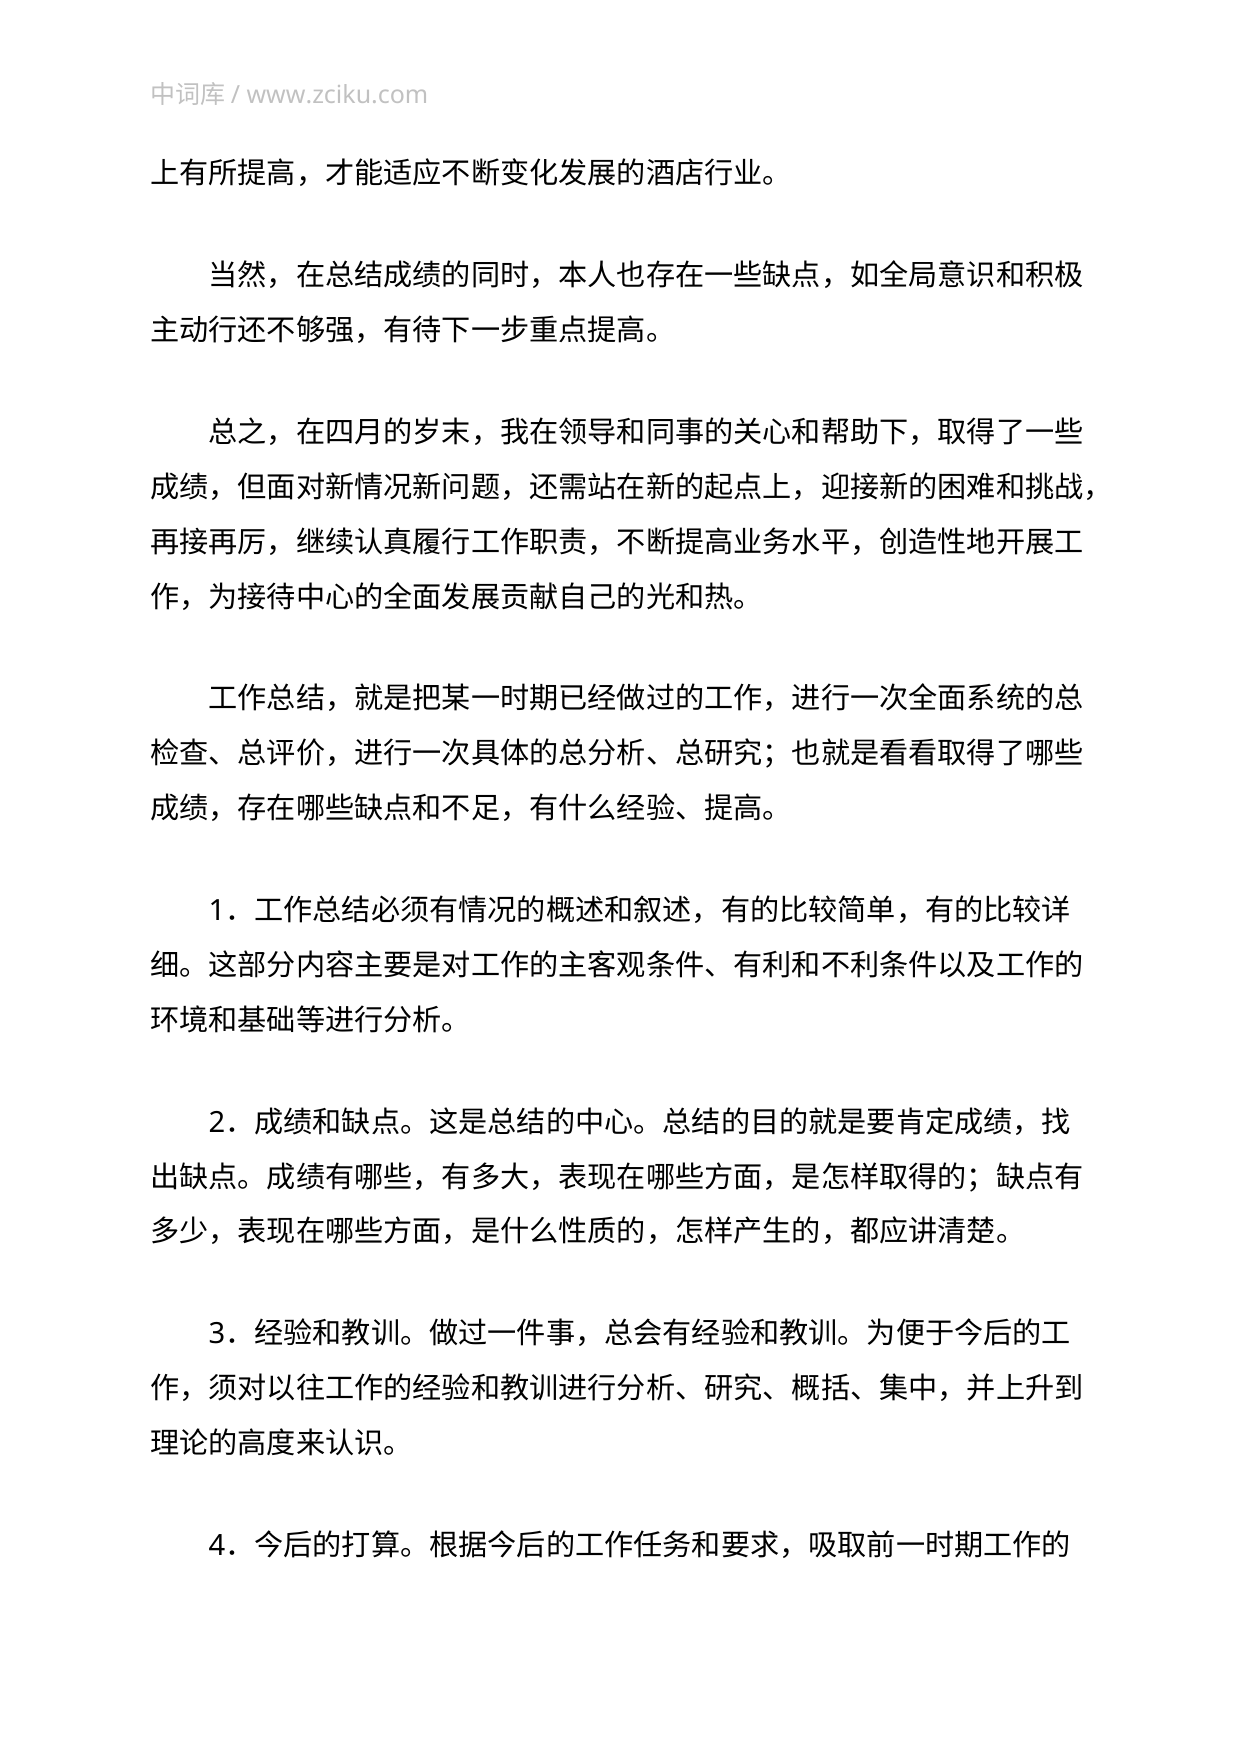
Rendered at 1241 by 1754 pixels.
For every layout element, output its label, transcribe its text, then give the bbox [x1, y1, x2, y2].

text 当然，在总结成绩的同时，本人也存在一些缺点，如全局意识和积极主动行还不够强，有待下一步重点提高。 [150, 252, 1090, 349]
text 2．成绩和缺点。这是总结的中心。总结的目的就是要肯定成绩，找出缺点。成绩有哪些，有多大，表现在哪些方面，是怎样取得的；缺点有多少，表现在哪些方面，是什么性质的，怎样产生的，都应讲清楚。 [150, 1098, 1090, 1250]
text 总之，在四月的岁末，我在领导和同事的关心和帮助下，取得了一些成绩，但面对新情况新问题，还需站在新的起点上，迎接新的困难和挑战，再接再厉，继续认真履行工作职责，不断提高业务水平，创造性地开展工作，为接待中心的全面发展贡献自己的光和热。 [150, 408, 1090, 615]
text 工作总结，就是把某一时期已经做过的工作，进行一次全面系统的总检查、总评价，进行一次具体的总分析、总研究；也就是看看取得了哪些成绩，存在哪些缺点和不足，有什么经验、提高。 [150, 675, 1090, 827]
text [150, 1521, 1090, 1564]
text 1．工作总结必须有情况的概述和叙述，有的比较简单，有的比较详细。这部分内容主要是对工作的主客观条件、有利和不利条件以及工作的环境和基础等进行分析。 [150, 886, 1090, 1039]
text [150, 150, 1090, 192]
text 3．经验和教训。做过一件事，总会有经验和教训。为便于今后的工作，须对以往工作的经验和教训进行分析、研究、概括、集中，并上升到理论的高度来认识。 [150, 1310, 1090, 1462]
